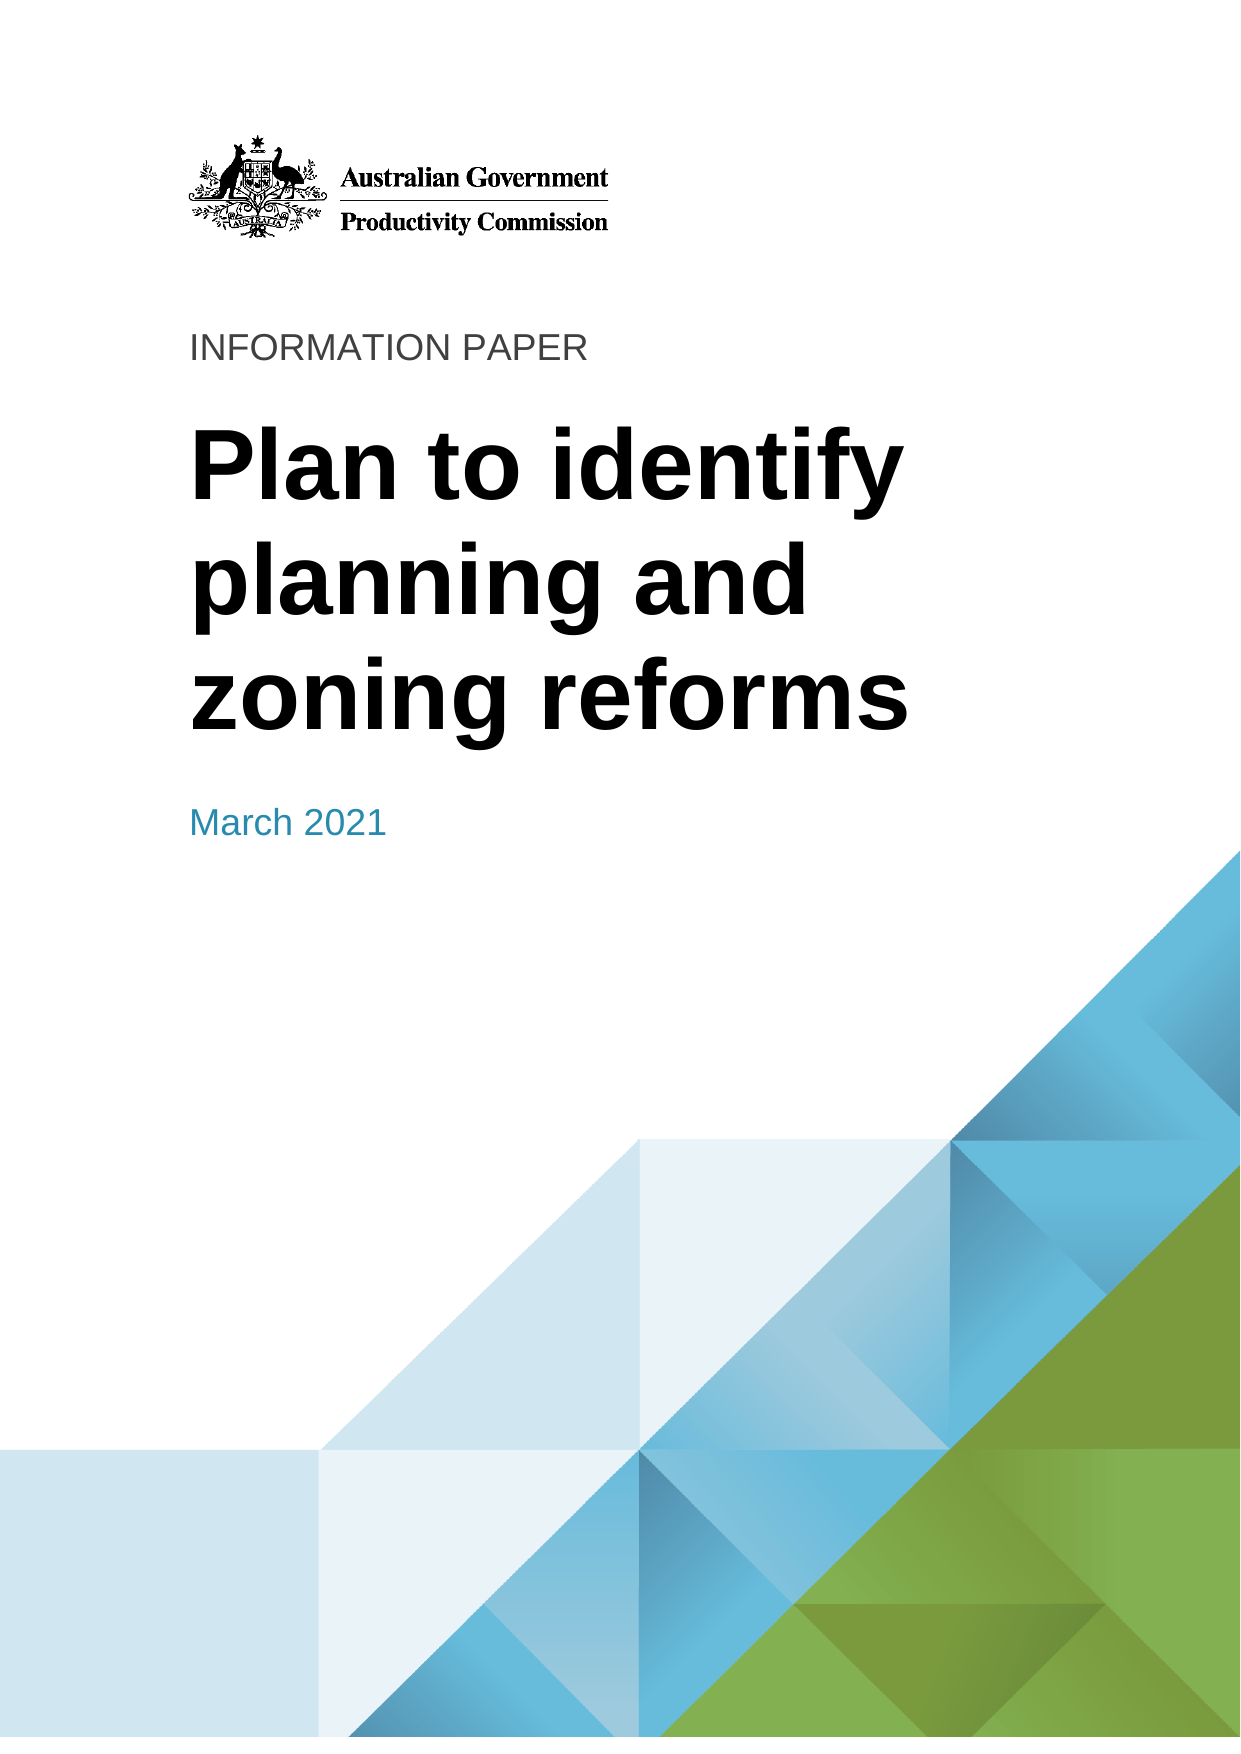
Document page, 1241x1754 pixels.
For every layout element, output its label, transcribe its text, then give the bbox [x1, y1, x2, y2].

text March 2021 [189, 800, 1104, 843]
text INFORMATION PAPER [189, 325, 1104, 368]
picture [0, 0, 1241, 1737]
text Plan to identify planning and zoning reforms [189, 405, 1104, 750]
